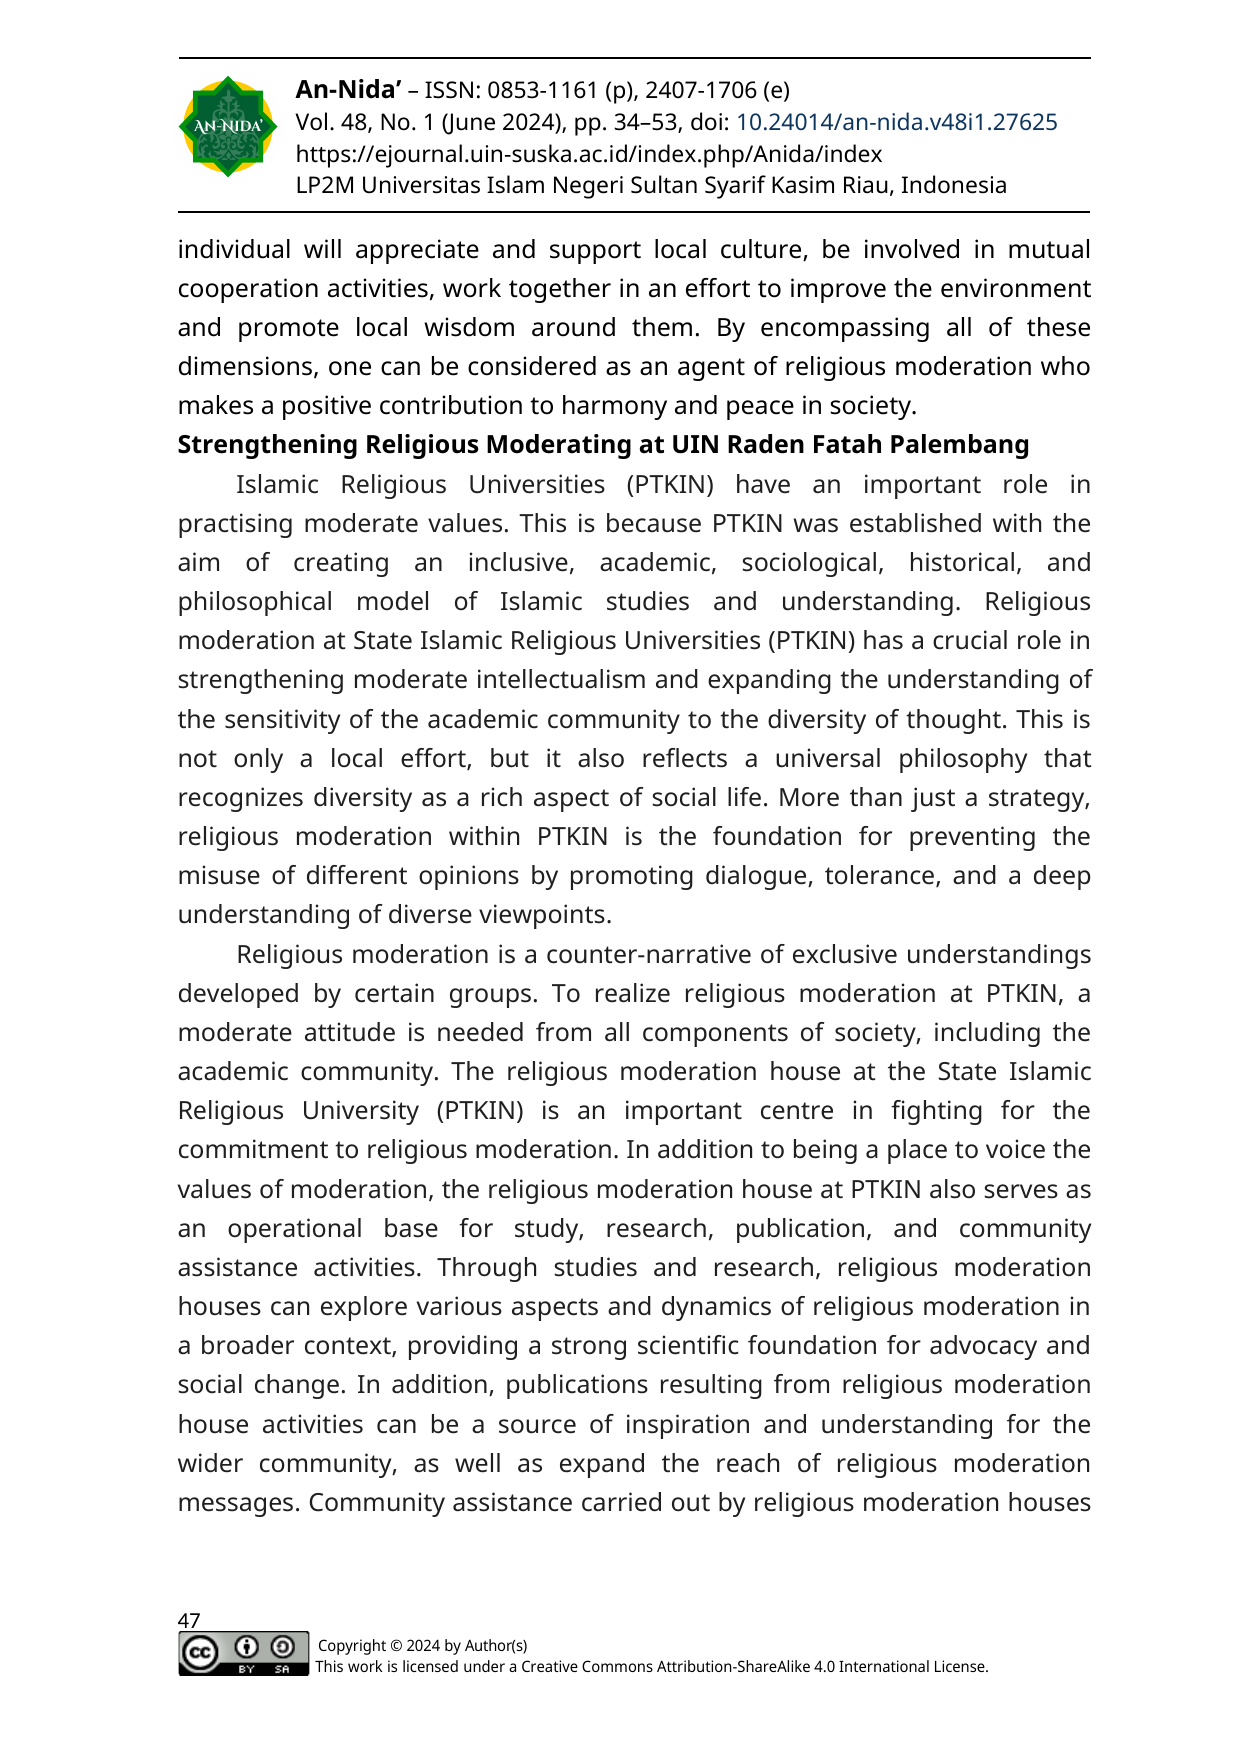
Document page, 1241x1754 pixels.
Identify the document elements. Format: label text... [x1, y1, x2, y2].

text Strengthening Religious Moderating at UIN Raden Fatah Palembang [177, 427, 1092, 461]
text Islamic Religious Universities (PTKIN) have an important role in practising moderate values. This is because PTKIN was established with the aim of creating an inclusive, academic, sociological, historical, and philosophical model of Islamic studies and understanding. Religious moderation at State Islamic Religious Universities (PTKIN) has a crucial role in strengthening moderate intellectualism and expanding the understanding of the sensitivity of the academic community to the diversity of thought. This is not only a local effort, but it also reflects a universal philosophy that recognizes diversity as a rich aspect of social life. More than just a strategy, religious moderation within PTKIN is the foundation for preventing the misuse of different opinions by promoting dialogue, tolerance, and a deep understanding of diverse viewpoints. [177, 466, 1092, 931]
picture [172, 69, 284, 184]
picture [178, 1631, 310, 1676]
